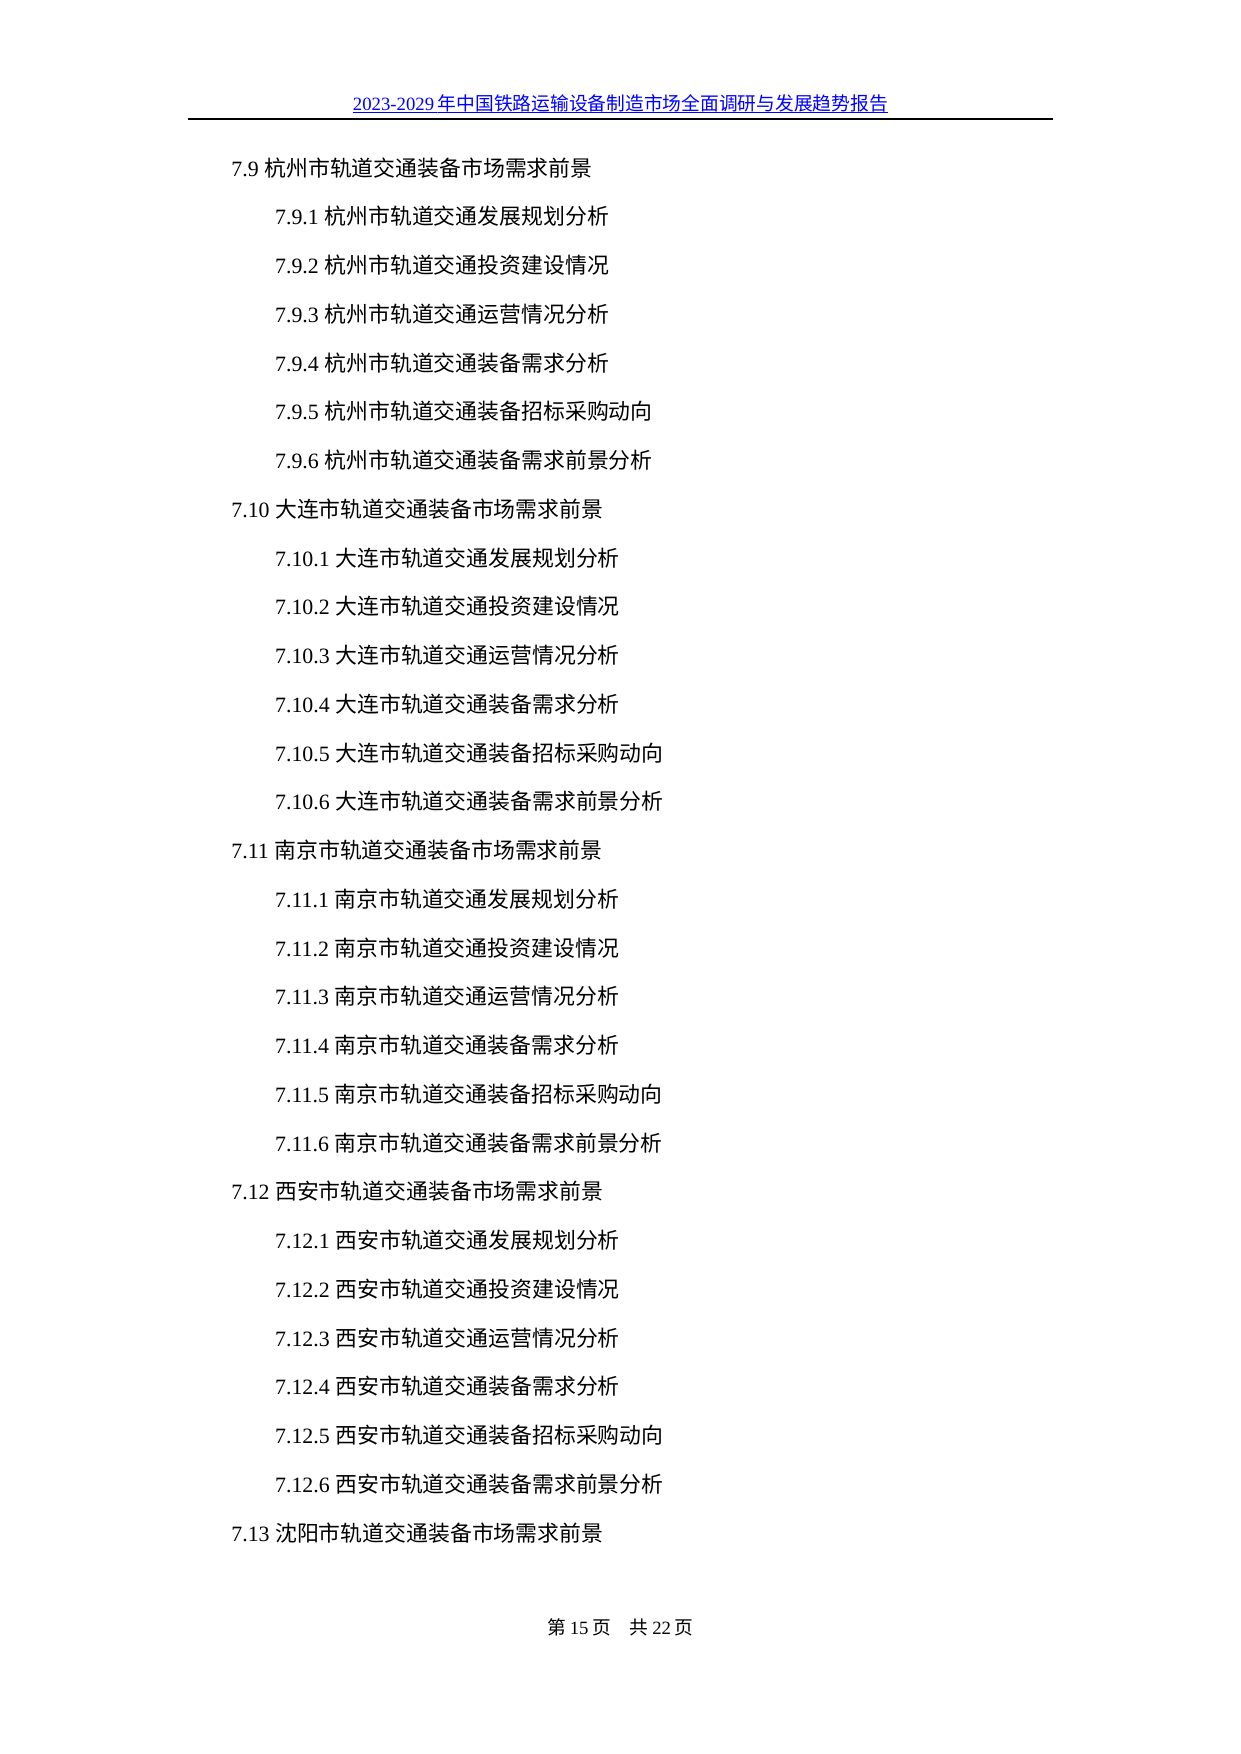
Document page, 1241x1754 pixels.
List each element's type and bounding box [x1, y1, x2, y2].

text [187, 150, 1053, 1548]
